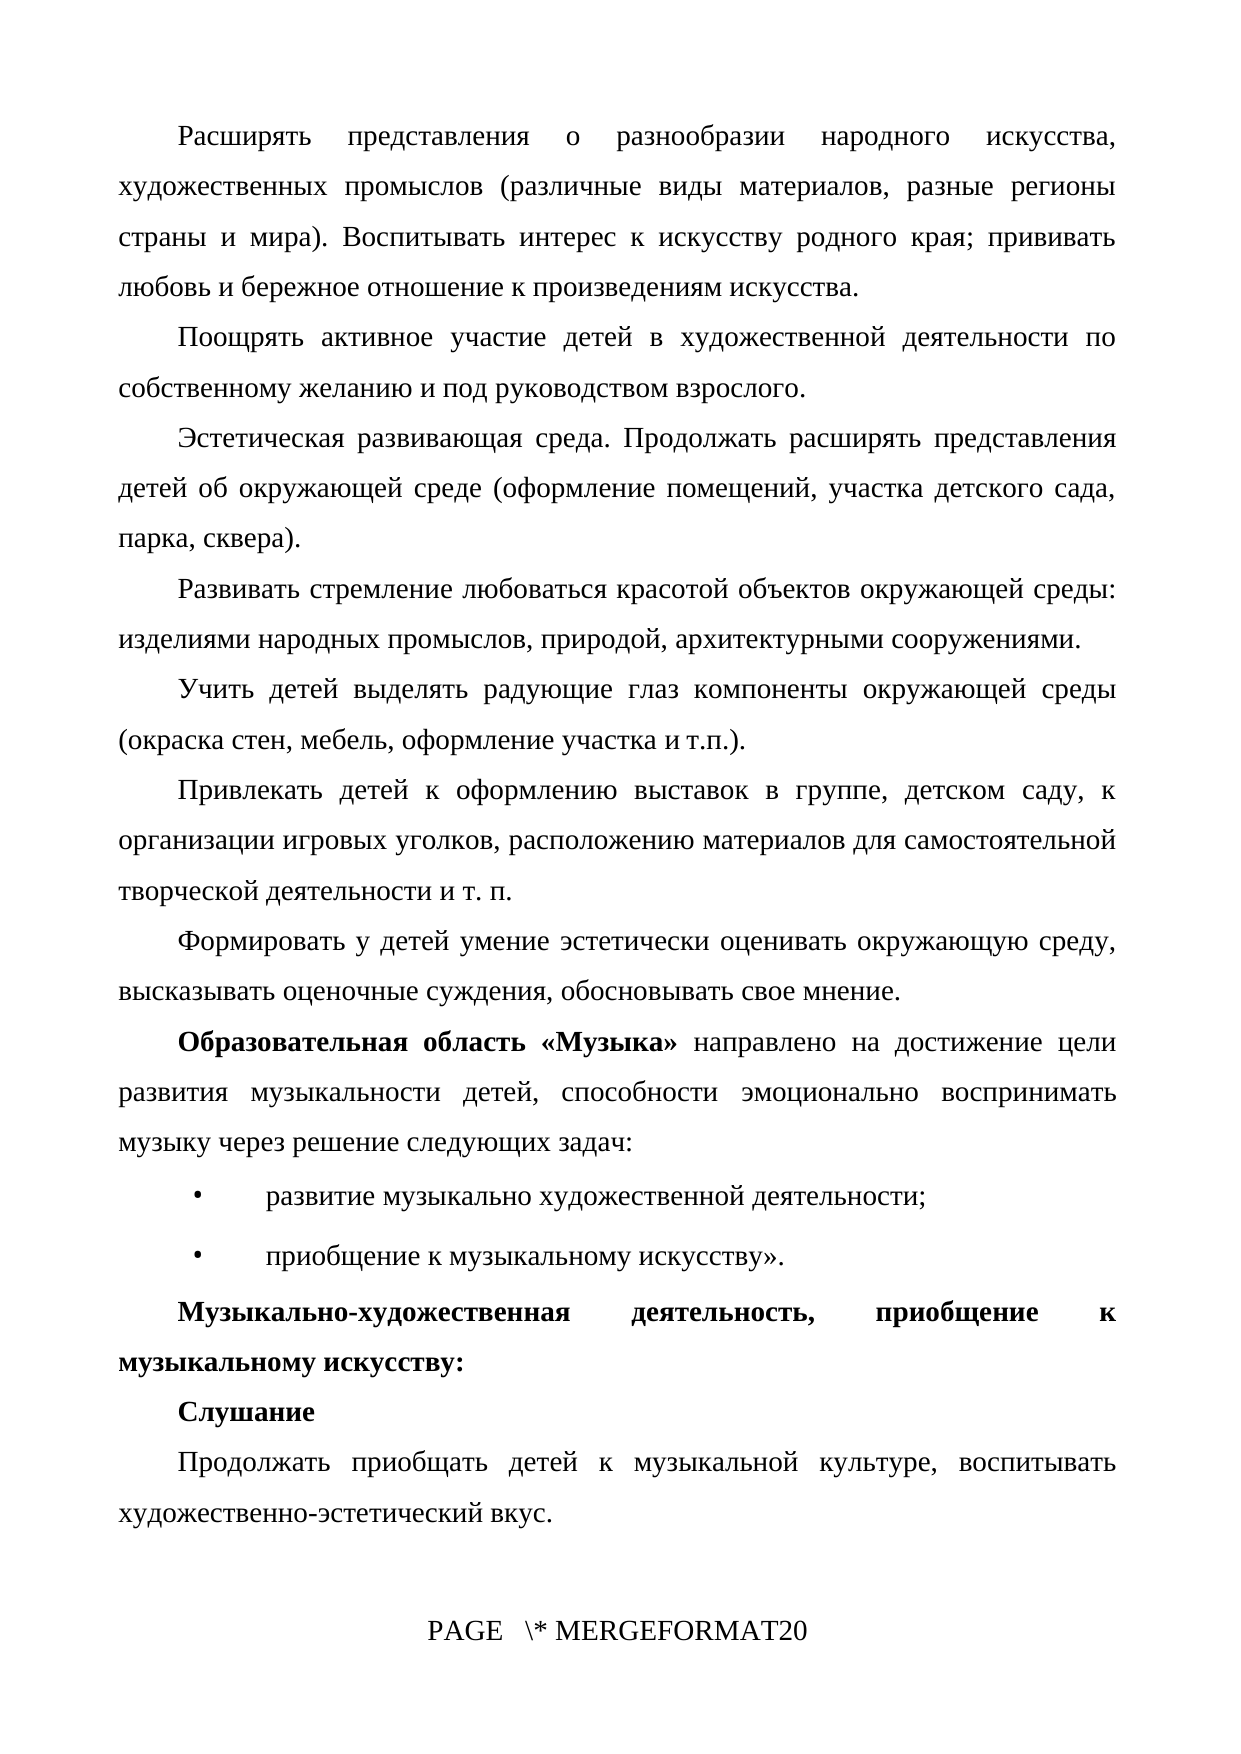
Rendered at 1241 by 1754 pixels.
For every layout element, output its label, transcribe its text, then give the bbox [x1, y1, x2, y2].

text Учить детей выделять радующие глаз компоненты окружающей среды (окраска стен, мебель, оформление участка и т.п.). [118, 672, 1117, 755]
text Музыкально-художественная деятельность, приобщение к музыкальному искусству: [118, 1294, 1117, 1377]
text Привлекать детей к оформлению выставок в группе, детском саду, к организации игровых уголков, расположению материалов для самостоятельной творческой деятельности и т. п. [118, 772, 1117, 906]
text Формировать у детей умение эстетически оценивать окружающую среду, высказывать оценочные суждения, обосновывать свое мнение. [118, 923, 1117, 1007]
text Эстетическая развивающая среда. Продолжать расширять представления детей об окружающей среде (оформление помещений, участка детского сада, парка, сквера). [118, 420, 1117, 554]
text Расширять представления о разнообразии народного искусства, художественных промыслов (различные виды материалов, разные регионы страны и мира). Воспитывать интерес к искусству родного края; прививать любовь и бережное отношение к произведениям искусства. [118, 118, 1117, 303]
text Развивать стремление любоваться красотой объектов окружающей среды: изделиями народных промыслов, природой, архитектурными сооружениями. [118, 571, 1117, 655]
text Продолжать приобщать детей к музыкальной культуре, воспитывать художественно-эстетический вкус. [118, 1444, 1117, 1528]
text Слушание [118, 1394, 1117, 1428]
text Образовательная область «Музыка» направлено на достижение цели развития музыкальности детей, способности эмоционально воспринимать музыку через решение следующих задач: [118, 1024, 1117, 1158]
list развитие музыкально художественной деятельности; [118, 1175, 1122, 1214]
text Поощрять активное участие детей в художественной деятельности по собственному желанию и под руководством взрослого. [118, 319, 1117, 403]
list приобщение к музыкальному искусству». [118, 1234, 1122, 1274]
